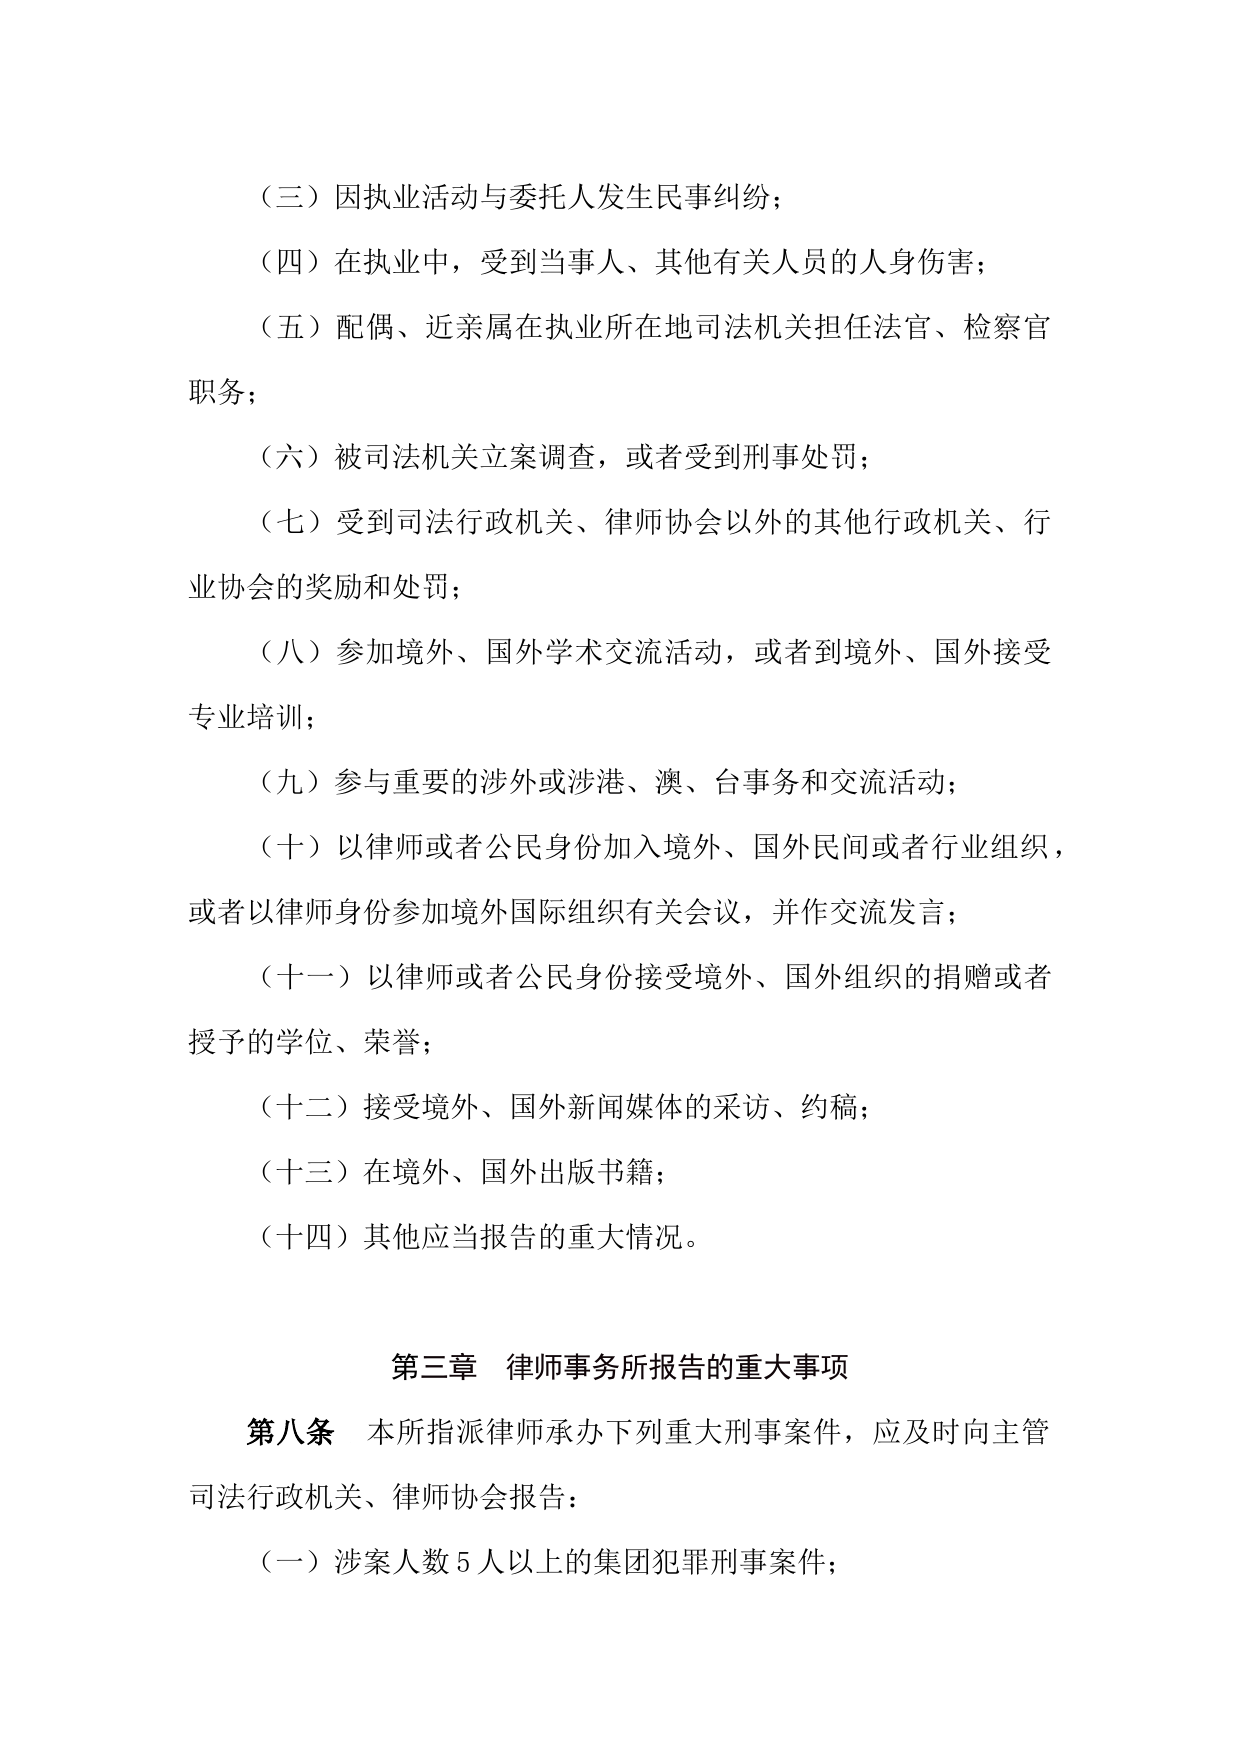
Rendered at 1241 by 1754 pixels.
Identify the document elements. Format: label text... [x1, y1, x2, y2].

text 第三章 律师事务所报告的重大事项 [187, 1332, 1053, 1397]
text （十四）其他应当报告的重大情况。 [187, 1202, 1053, 1267]
text （十一）以律师或者公民身份接受境外、国外组织的捐赠或者授予的学位、荣誉； [187, 942, 1053, 1072]
text （五）配偶、近亲属在执业所在地司法机关担任法官、检察官职务； [187, 292, 1053, 422]
text （一）涉案人数5人以上的集团犯罪刑事案件； [187, 1527, 1053, 1592]
text （十二）接受境外、国外新闻媒体的采访、约稿； [187, 1072, 1053, 1137]
text （三）因执业活动与委托人发生民事纠纷； [187, 162, 1053, 227]
text （八）参加境外、国外学术交流活动，或者到境外、国外接受专业培训； [187, 617, 1053, 747]
text 第八条 本所指派律师承办下列重大刑事案件，应及时向主管司法行政机关、律师协会报告： [187, 1397, 1053, 1527]
text （七）受到司法行政机关、律师协会以外的其他行政机关、行业协会的奖励和处罚； [187, 487, 1053, 617]
text （十三）在境外、国外出版书籍； [187, 1137, 1053, 1202]
text （四）在执业中，受到当事人、其他有关人员的人身伤害； [187, 227, 1053, 292]
text （九）参与重要的涉外或涉港、澳、台事务和交流活动； [187, 747, 1053, 812]
text （六）被司法机关立案调查，或者受到刑事处罚； [187, 422, 1053, 487]
text （十）以律师或者公民身份加入境外、国外民间或者行业组织，或者以律师身份参加境外国际组织有关会议，并作交流发言； [187, 812, 1053, 942]
